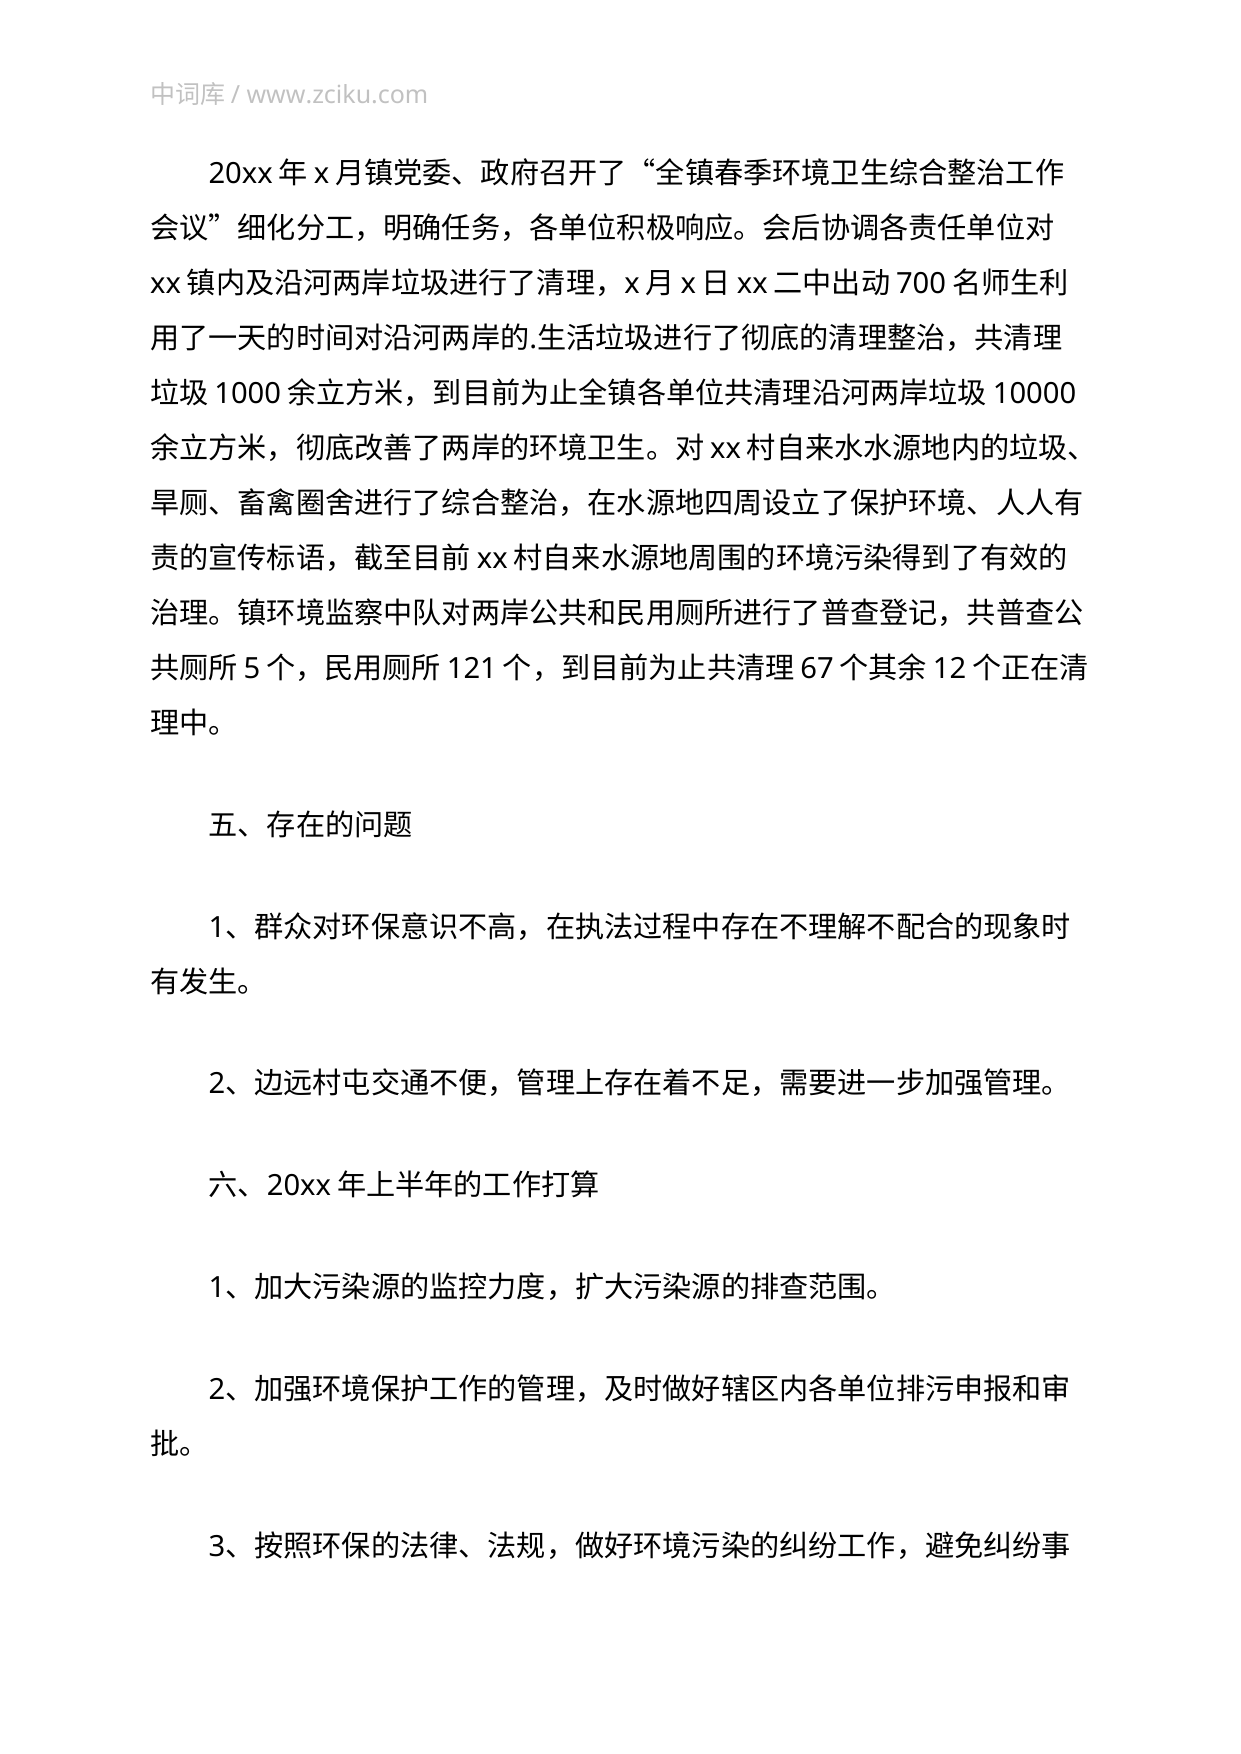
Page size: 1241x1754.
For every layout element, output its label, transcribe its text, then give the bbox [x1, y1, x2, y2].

text 20xx年x月镇党委、政府召开了“全镇春季环境卫生综合整治工作会议”细化分工，明确任务，各单位积极响应。会后协调各责任单位对xx镇内及沿河两岸垃圾进行了清理，x月x日xx二中出动700名师生利用了一天的时间对沿河两岸的.生活垃圾进行了彻底的清理整治，共清理垃圾1000余立方米，到目前为止全镇各单位共清理沿河两岸垃圾10000余立方米，彻底改善了两岸的环境卫生。对xx村自来水水源地内的垃圾、旱厕、畜禽圈舍进行了综合整治，在水源地四周设立了保护环境、人人有责的宣传标语，截至目前xx村自来水源地周围的环境污染得到了有效的治理。镇环境监察中队对两岸公共和民用厕所进行了普查登记，共普查公共厕所5个，民用厕所121个，到目前为止共清理67个其余12个正在清理中。 [150, 150, 1090, 742]
text 1、加大污染源的监控力度，扩大污染源的排查范围。 [150, 1264, 1090, 1306]
text 六、20xx年上半年的工作打算 [150, 1162, 1090, 1204]
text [150, 1523, 1090, 1565]
text 五、存在的问题 [150, 801, 1090, 844]
text 2、边远村屯交通不便，管理上存在着不足，需要进一步加强管理。 [150, 1060, 1090, 1102]
text 1、群众对环保意识不高，在执法过程中存在不理解不配合的现象时有发生。 [150, 903, 1090, 1001]
text 2、加强环境保护工作的管理，及时做好辖区内各单位排污申报和审批。 [150, 1366, 1090, 1463]
